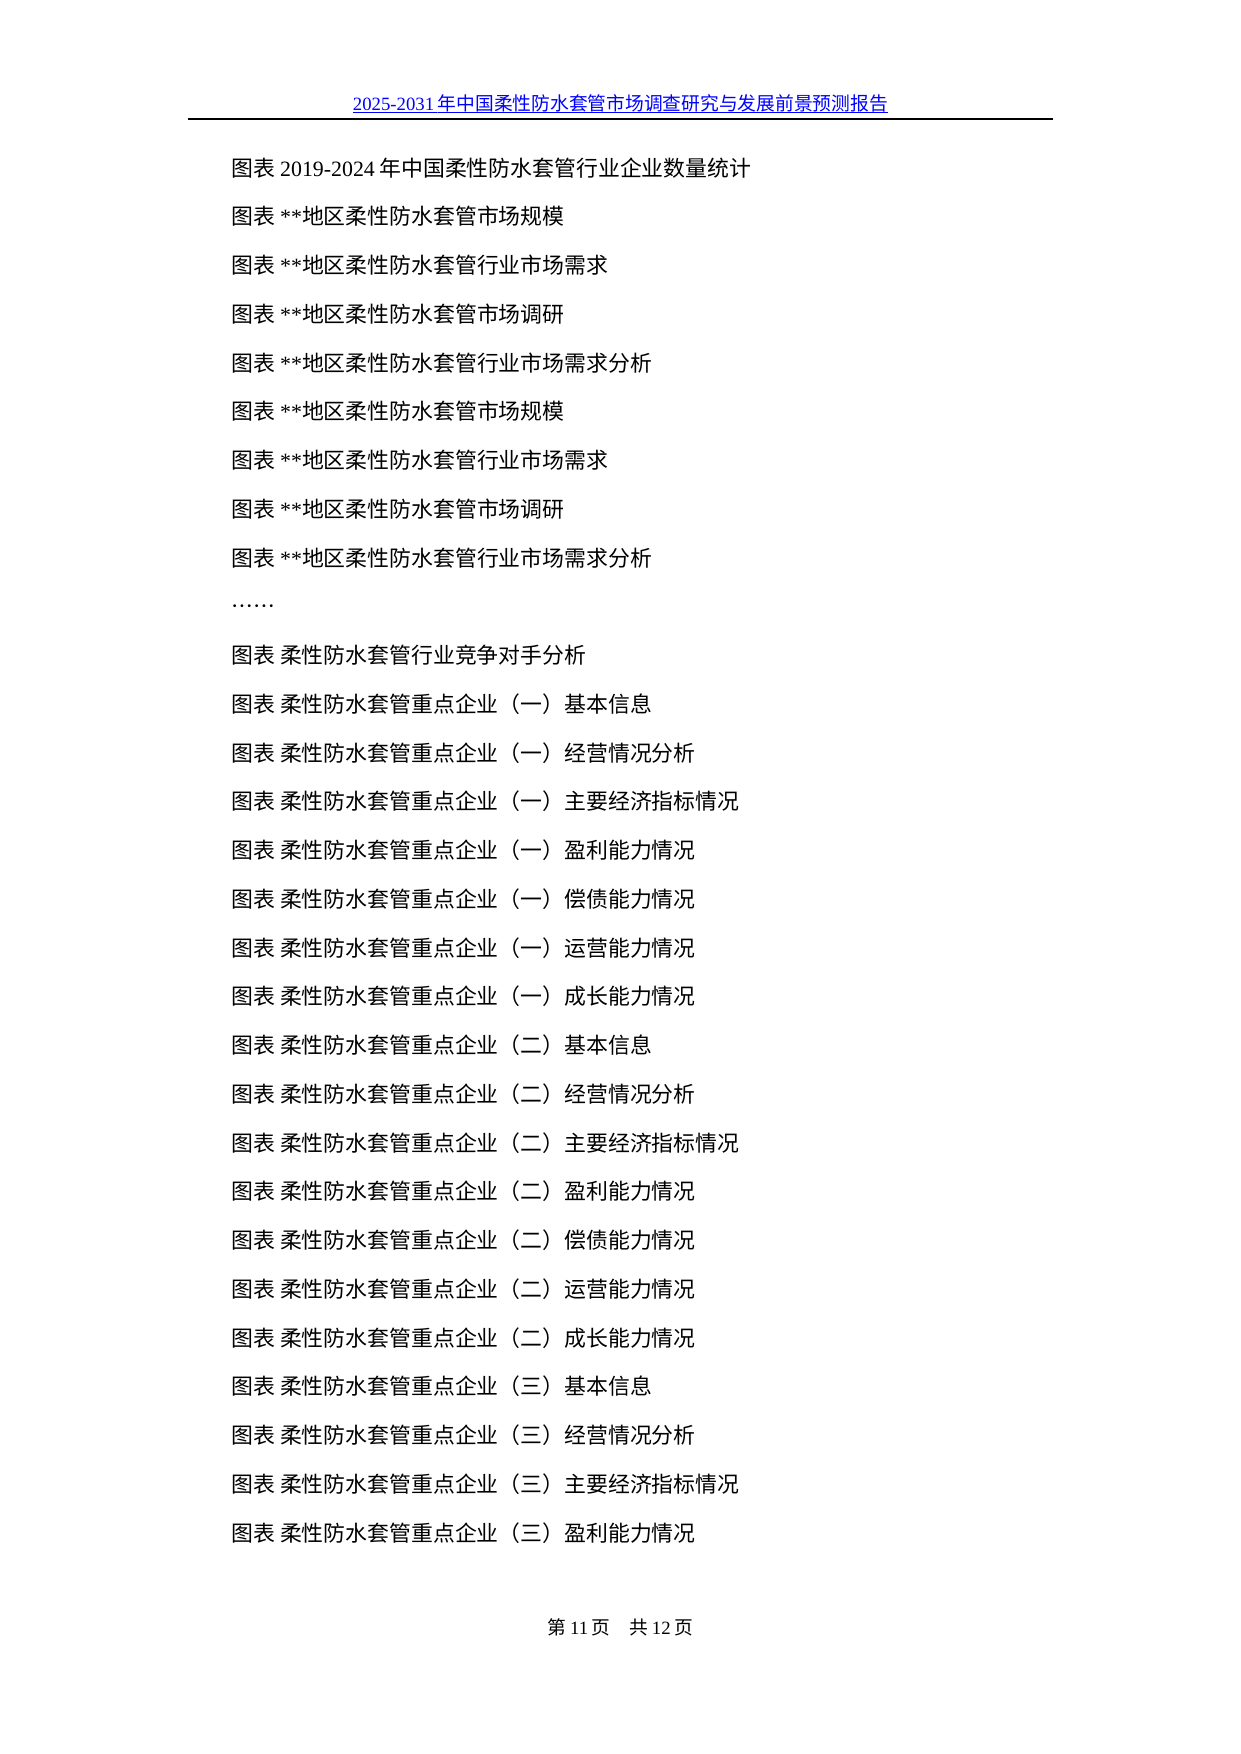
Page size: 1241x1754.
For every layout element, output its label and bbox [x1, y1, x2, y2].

text [187, 150, 1053, 1548]
